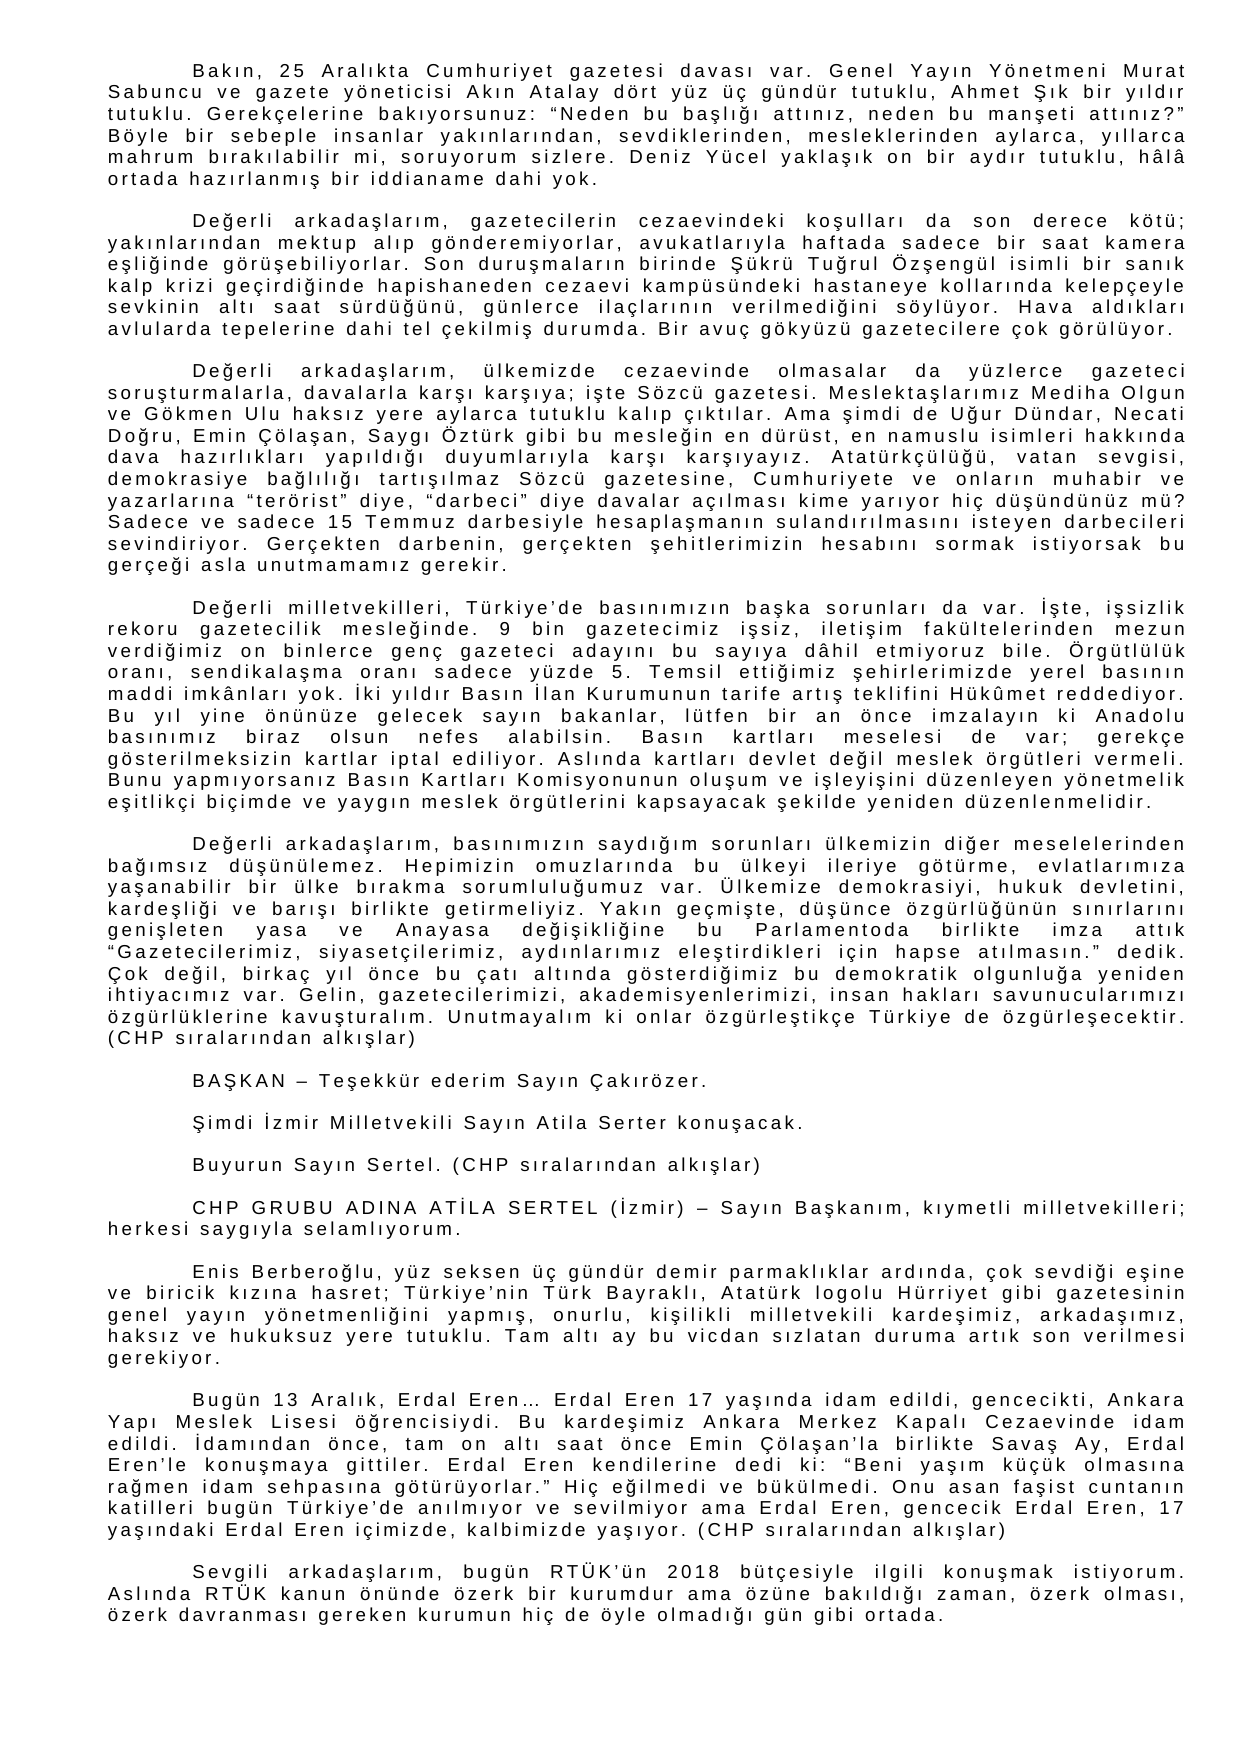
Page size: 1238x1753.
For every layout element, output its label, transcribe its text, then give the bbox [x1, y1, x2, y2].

text Değerli milletvekilleri, Türkiye’de basınımızın başka sorunları da var. İşte, işsizlik rekoru gazetecilik mesleğinde. 9 bin gazetecimiz işsiz, iletişim fakültelerinden mezun verdiğimiz on binlerce genç gazeteci adayını bu sayıya dâhil etmiyoruz bile. Örgütlülük oranı, sendikalaşma oranı sadece yüzde 5. Temsil ettiğimiz şehirlerimizde yerel basının maddi imkânları yok. İki yıldır Basın İlan Kurumunun tarife artış teklifini Hükûmet reddediyor. Bu yıl yine önünüze gelecek sayın bakanlar, lütfen bir an önce imzalayın ki Anadolu basınımız biraz olsun nefes alabilsin. Basın kartları meselesi de var; gerekçe gösterilmeksizin kartlar iptal ediliyor. Aslında kartları devlet değil meslek örgütleri vermeli. Bunu yapmıyorsanız Basın Kartları Komisyonunun oluşum ve işleyişini düzenleyen yönetmelik eşitlikçi biçimde ve yaygın meslek örgütlerini kapsayacak şekilde yeniden düzenlenmelidir. [108, 597, 1186, 812]
text BAŞKAN – Teşekkür ederim Sayın Çakırözer. [108, 1069, 1186, 1091]
text Değerli arkadaşlarım, basınımızın saydığım sorunları ülkemizin diğer meselelerinden bağımsız düşünülemez. Hepimizin omuzlarında bu ülkeyi ileriye götürme, evlatlarımıza yaşanabilir bir ülke bırakma sorumluluğumuz var. Ülkemize demokrasiyi, hukuk devletini, kardeşliği ve barışı birlikte getirmeliyiz. Yakın geçmişte, düşünce özgürlüğünün sınırlarını genişleten yasa ve Anayasa değişikliğine bu Parlamentoda birlikte imza attık “Gazetecilerimiz, siyasetçilerimiz, aydınlarımız eleştirdikleri için hapse atılmasın.” dedik. Çok değil, birkaç yıl önce bu çatı altında gösterdiğimiz bu demokratik olgunluğa yeniden ihtiyacımız var. Gelin, gazetecilerimizi, akademisyenlerimizi, insan hakları savunucularımızı özgürlüklerine kavuşturalım. Unutmayalım ki onlar özgürleştikçe Türkiye de özgürleşecektir. (CHP sıralarından alkışlar) [108, 833, 1186, 1049]
text Enis Berberoğlu, yüz seksen üç gündür demir parmaklıklar ardında, çok sevdiği eşine ve biricik kızına hasret; Türkiye’nin Türk Bayraklı, Atatürk logolu Hürriyet gibi gazetesinin genel yayın yönetmenliğini yapmış, onurlu, kişilikli milletvekili kardeşimiz, arkadaşımız, haksız ve hukuksuz yere tutuklu. Tam altı ay bu vicdan sızlatan duruma artık son verilmesi gerekiyor. [108, 1261, 1186, 1368]
text Sevgili arkadaşlarım, bugün RTÜK’ün 2018 bütçesiyle ilgili konuşmak istiyorum. Aslında RTÜK kanun önünde özerk bir kurumdur ama özüne bakıldığı zaman, özerk olması, özerk davranması gereken kurumun hiç de öyle olmadığı gün gibi ortada. [108, 1561, 1186, 1626]
text CHP GRUBU ADINA ATİLA SERTEL (İzmir) – Sayın Başkanım, kıymetli milletvekilleri; herkesi saygıyla selamlıyorum. [108, 1197, 1186, 1240]
text Bakın, 25 Aralıkta Cumhuriyet gazetesi davası var. Genel Yayın Yönetmeni Murat Sabuncu ve gazete yöneticisi Akın Atalay dört yüz üç gündür tutuklu, Ahmet Şık bir yıldır tutuklu. Gerekçelerine bakıyorsunuz: “Neden bu başlığı attınız, neden bu manşeti attınız?” Böyle bir sebeple insanlar yakınlarından, sevdiklerinden, mesleklerinden aylarca, yıllarca mahrum bırakılabilir mi, soruyorum sizlere. Deniz Yücel yaklaşık on bir aydır tutuklu, hâlâ ortada hazırlanmış bir iddianame dahi yok. [108, 60, 1186, 189]
text Buyurun Sayın Sertel. (CHP sıralarından alkışlar) [108, 1154, 1186, 1176]
text Bugün 13 Aralık, Erdal Eren… Erdal Eren 17 yaşında idam edildi, gencecikti, Ankara Yapı Meslek Lisesi öğrencisiydi. Bu kardeşimiz Ankara Merkez Kapalı Cezaevinde idam edildi. İdamından önce, tam on altı saat önce Emin Çölaşan’la birlikte Savaş Ay, Erdal Eren’le konuşmaya gittiler. Erdal Eren kendilerine dedi ki: “Beni yaşım küçük olmasına rağmen idam sehpasına götürüyorlar.” Hiç eğilmedi ve bükülmedi. Onu asan faşist cuntanın katilleri bugün Türkiye’de anılmıyor ve sevilmiyor ama Erdal Eren, gencecik Erdal Eren, 17 yaşındaki Erdal Eren içimizde, kalbimizde yaşıyor. (CHP sıralarından alkışlar) [108, 1389, 1186, 1540]
text Şimdi İzmir Milletvekili Sayın Atila Serter konuşacak. [108, 1112, 1186, 1133]
text Değerli arkadaşlarım, ülkemizde cezaevinde olmasalar da yüzlerce gazeteci soruşturmalarla, davalarla karşı karşıya; işte Sözcü gazetesi. Meslektaşlarımız Mediha Olgun ve Gökmen Ulu haksız yere aylarca tutuklu kalıp çıktılar. Ama şimdi de Uğur Dündar, Necati Doğru, Emin Çölaşan, Saygı Öztürk gibi bu mesleğin en dürüst, en namuslu isimleri hakkında dava hazırlıkları yapıldığı duyumlarıyla karşı karşıyayız. Atatürkçülüğü, vatan sevgisi, demokrasiye bağlılığı tartışılmaz Sözcü gazetesine, Cumhuriyete ve onların muhabir ve yazarlarına “terörist” diye, “darbeci” diye davalar açılması kime yarıyor hiç düşündünüz mü? Sadece ve sadece 15 Temmuz darbesiyle hesaplaşmanın sulandırılmasını isteyen darbecileri sevindiriyor. Gerçekten darbenin, gerçekten şehitlerimizin hesabını sormak istiyorsak bu gerçeği asla unutmamamız gerekir. [108, 360, 1186, 576]
text Değerli arkadaşlarım, gazetecilerin cezaevindeki koşulları da son derece kötü; yakınlarından mektup alıp gönderemiyorlar, avukatlarıyla haftada sadece bir saat kamera eşliğinde görüşebiliyorlar. Son duruşmaların birinde Şükrü Tuğrul Özşengül isimli bir sanık kalp krizi geçirdiğinde hapishaneden cezaevi kampüsündeki hastaneye kollarında kelepçeyle sevkinin altı saat sürdüğünü, günlerce ilaçlarının verilmediğini söylüyor. Hava aldıkları avlularda tepelerine dahi tel çekilmiş durumda. Bir avuç gökyüzü gazetecilere çok görülüyor. [108, 210, 1186, 339]
